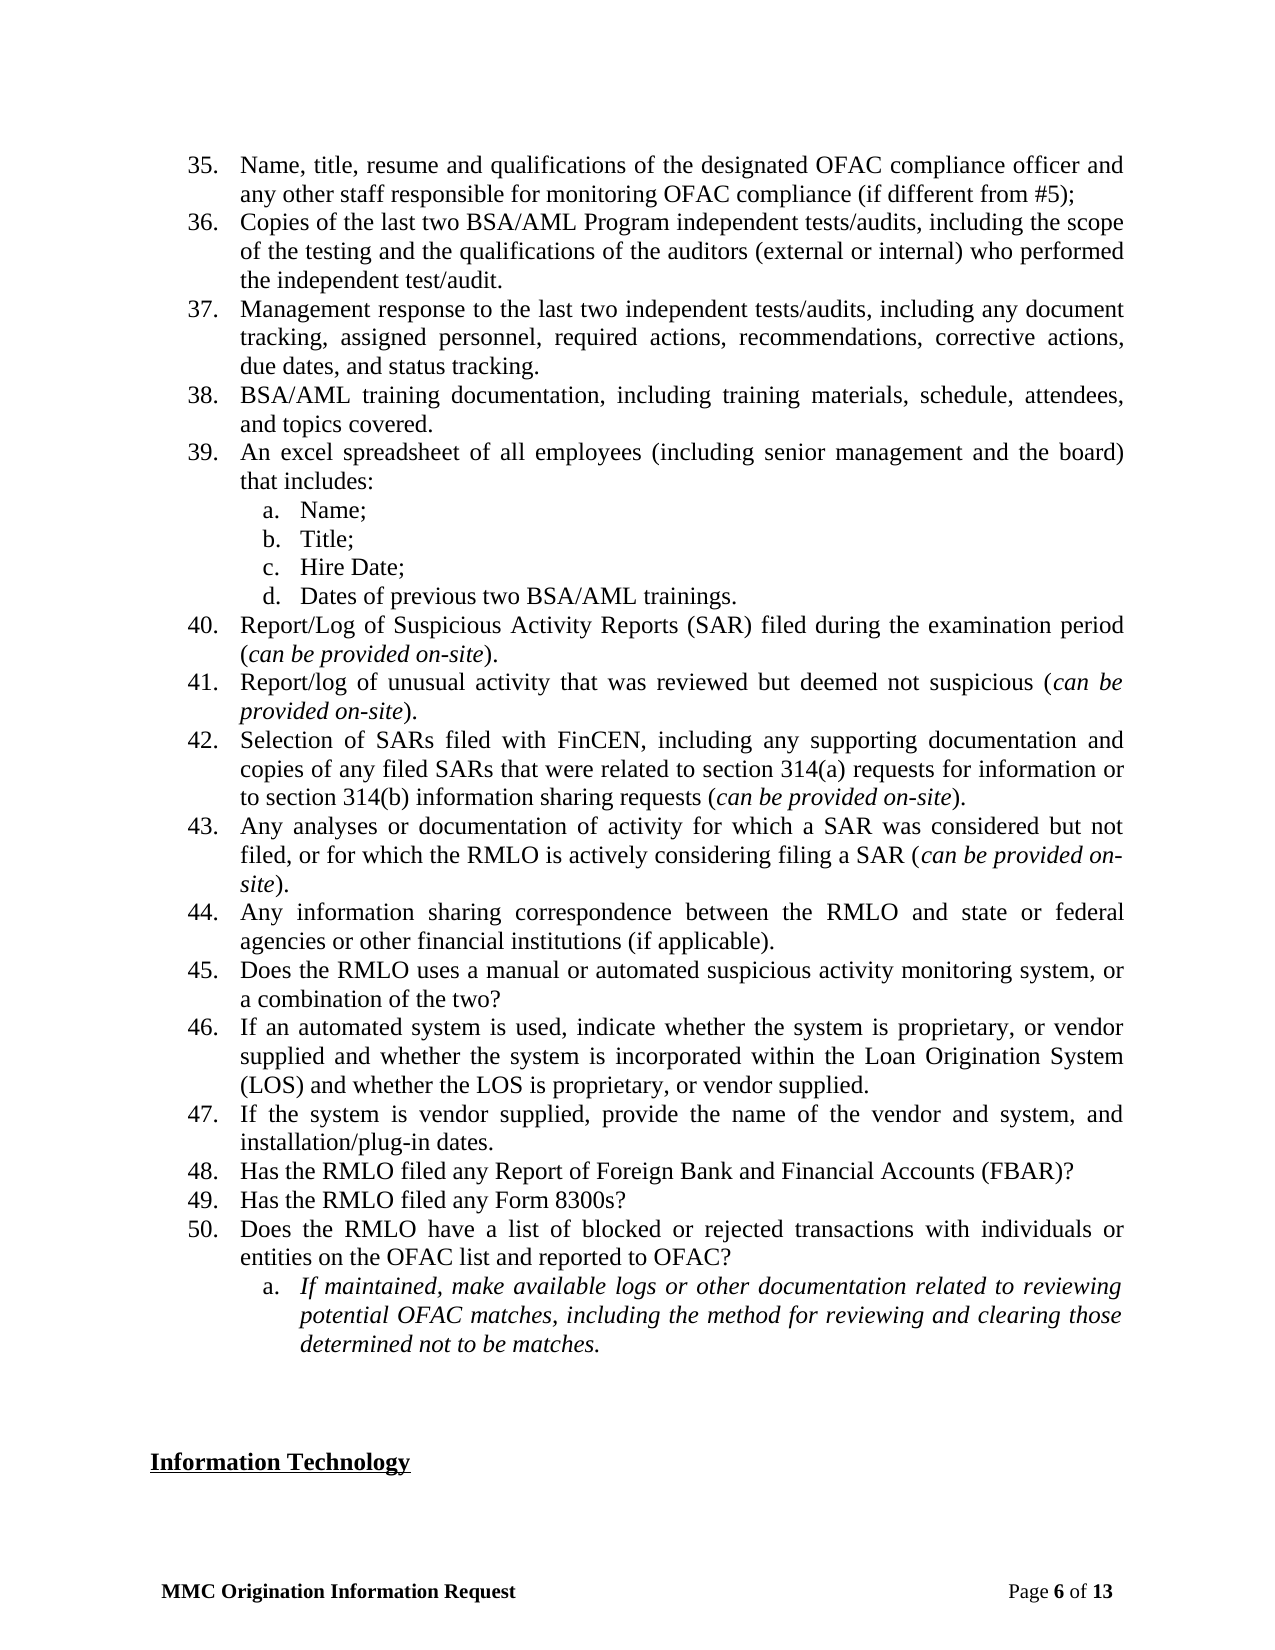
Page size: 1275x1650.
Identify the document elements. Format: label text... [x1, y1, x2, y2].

list Copies of the last two BSA/AML Program independent tests/audits, including the scope of the testing and the qualifications of the auditors (external or internal) who performed the independent test/audit. [187, 207, 1125, 294]
text Information Technology [150, 1447, 1125, 1476]
list If an automated system is used, indicate whether the system is proprietary, or vendor supplied and whether the system is incorporated within the Loan Origination System (LOS) and whether the LOS is proprietary, or vendor supplied. [187, 1012, 1125, 1099]
list Name; [262, 495, 1125, 524]
list BSA/AML training documentation, including training materials, schedule, attendees, and topics covered. [187, 380, 1125, 437]
list Has the RMLO filed any Form 8300s? [187, 1185, 1125, 1214]
list Any analyses or documentation of activity for which a SAR was considered but not filed, or for which the RMLO is actively considering filing a SAR (can be provided on-site). [187, 811, 1125, 897]
list If maintained, make available logs or other documentation related to reviewing potential OFAC matches, including the method for reviewing and clearing those determined not to be matches. [262, 1271, 1125, 1357]
list Does the RMLO have a list of blocked or rejected transactions with individuals or entities on the OFAC list and reported to OFAC? [187, 1214, 1125, 1271]
list Title; [262, 524, 1125, 552]
list Report/log of unusual activity that was reviewed but deemed not suspicious (can be provided on-site). [187, 667, 1125, 725]
list Dates of previous two BSA/AML trainings. [262, 581, 1125, 610]
list Any information sharing correspondence between the RMLO and state or federal agencies or other financial institutions (if applicable). [187, 897, 1125, 955]
list Name, title, resume and qualifications of the designated OFAC compliance officer and any other staff responsible for monitoring OFAC compliance (if different from #5); [187, 150, 1125, 207]
list Management response to the last two independent tests/audits, including any document tracking, assigned personnel, required actions, recommendations, corrective actions, due dates, and status tracking. [187, 294, 1125, 380]
list Hire Date; [262, 552, 1125, 581]
list If the system is vendor supplied, provide the name of the vendor and system, and installation/plug-in dates. [187, 1099, 1125, 1156]
list Does the RMLO uses a manual or automated suspicious activity monitoring system, or a combination of the two? [187, 955, 1125, 1012]
list An excel spreadsheet of all employees (including senior management and the board) that includes: [187, 437, 1125, 495]
list Has the RMLO filed any Report of Foreign Bank and Financial Accounts (FBAR)? [187, 1156, 1125, 1185]
list Report/Log of Suspicious Activity Reports (SAR) filed during the examination period (can be provided on-site). [187, 610, 1125, 667]
list Selection of SARs filed with FinCEN, including any supporting documentation and copies of any filed SARs that were related to section 314(a) requests for information or to section 314(b) information sharing requests (can be provided on-site). [187, 725, 1125, 811]
